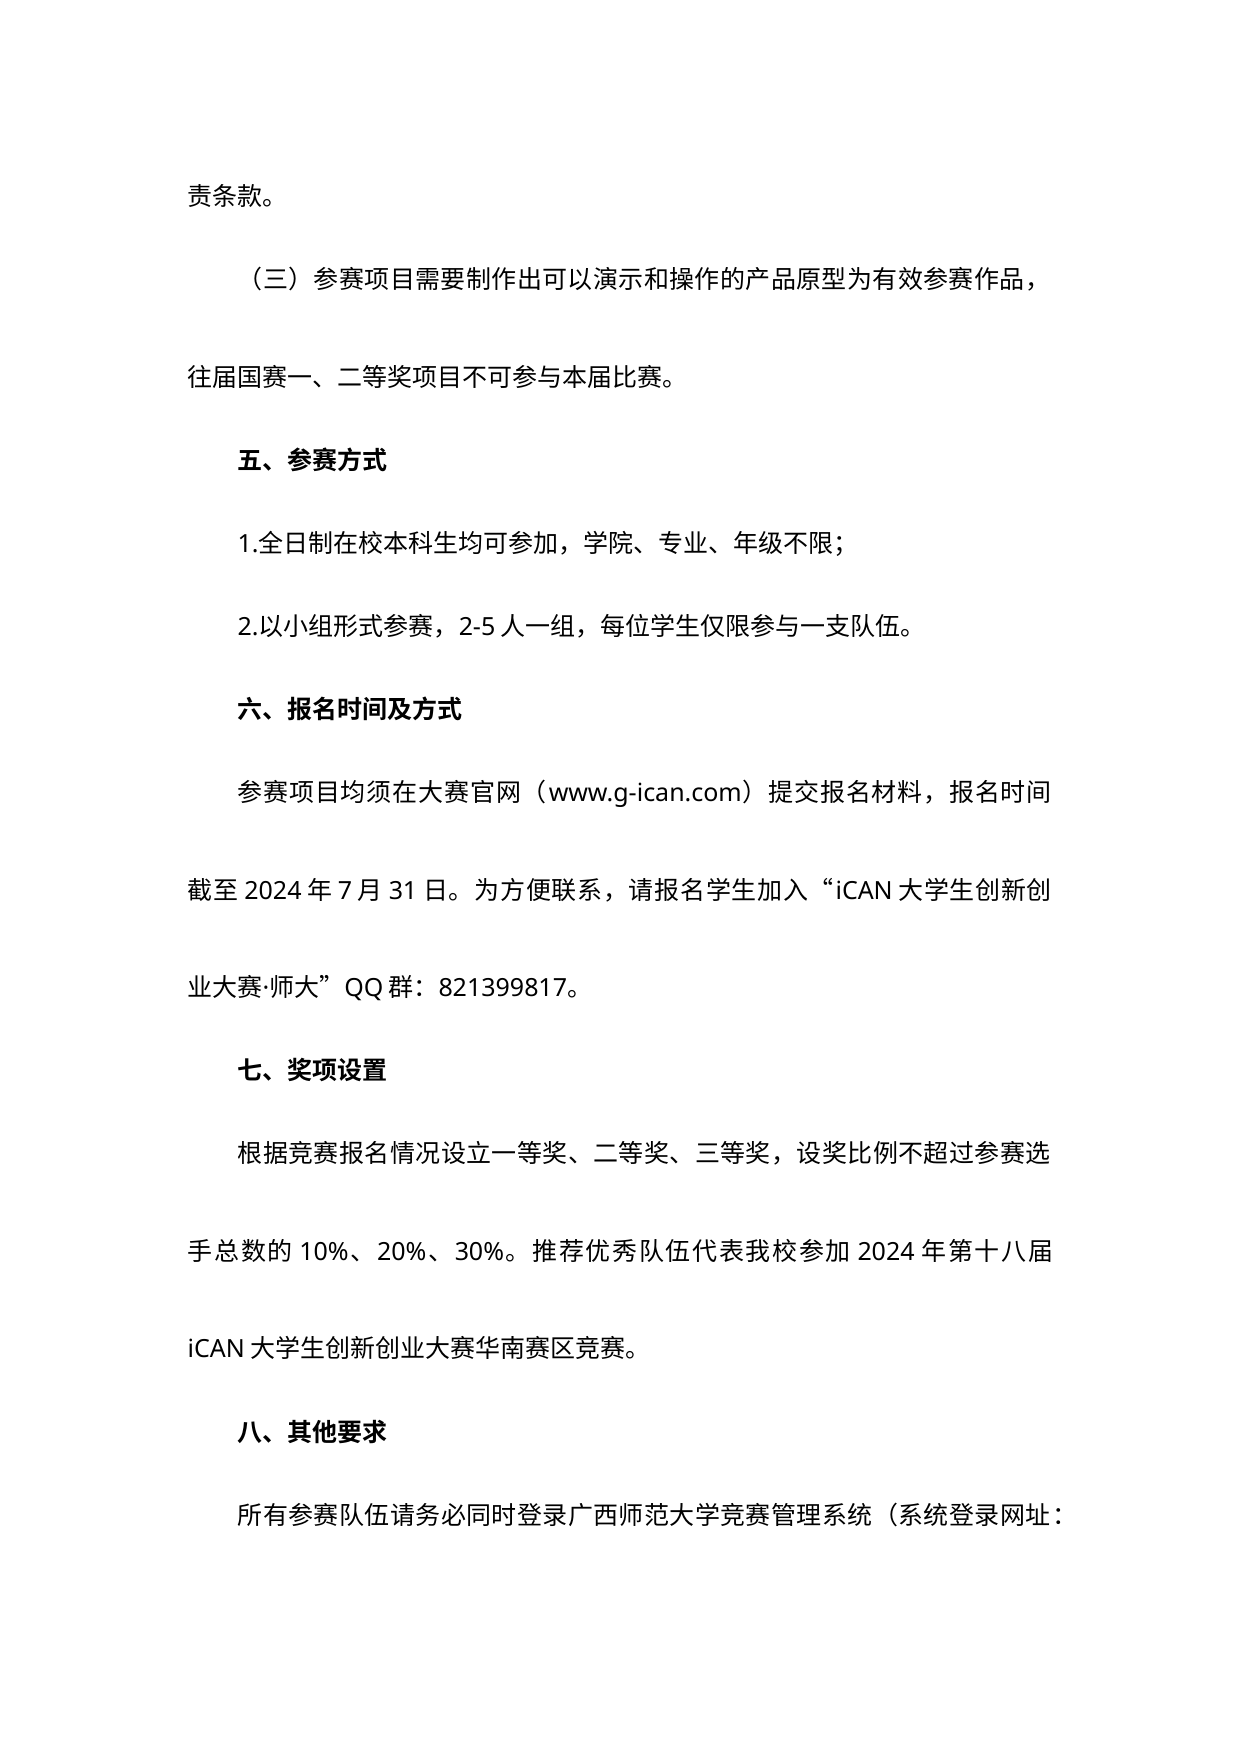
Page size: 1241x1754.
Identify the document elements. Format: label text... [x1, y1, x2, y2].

text 八、其他要求 [187, 1398, 1053, 1463]
text 2.以小组形式参赛，2-5人一组，每位学生仅限参与一支队伍。 [187, 592, 1053, 657]
text 六、报名时间及方式 [187, 675, 1053, 740]
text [187, 162, 1053, 227]
text 七、奖项设置 [187, 1036, 1053, 1101]
text 根据竞赛报名情况设立一等奖、二等奖、三等奖，设奖比例不超过参赛选手总数的10%、20%、30%。推荐优秀队伍代表我校参加2024年第十八届iCAN大学生创新创业大赛华南赛区竞赛。 [187, 1119, 1053, 1379]
text （三）参赛项目需要制作出可以演示和操作的产品原型为有效参赛作品，往届国赛一、二等奖项目不可参与本届比赛。 [187, 245, 1053, 408]
text 五、参赛方式 [187, 426, 1053, 491]
text 参赛项目均须在大赛官网（www.g-ican.com）提交报名材料，报名时间截至2024年7月31日。为方便联系，请报名学生加入“iCAN大学生创新创业大赛·师大”QQ群：821399817。 [187, 758, 1053, 1018]
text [187, 1481, 1053, 1546]
text 1.全日制在校本科生均可参加，学院、专业、年级不限； [187, 509, 1053, 574]
